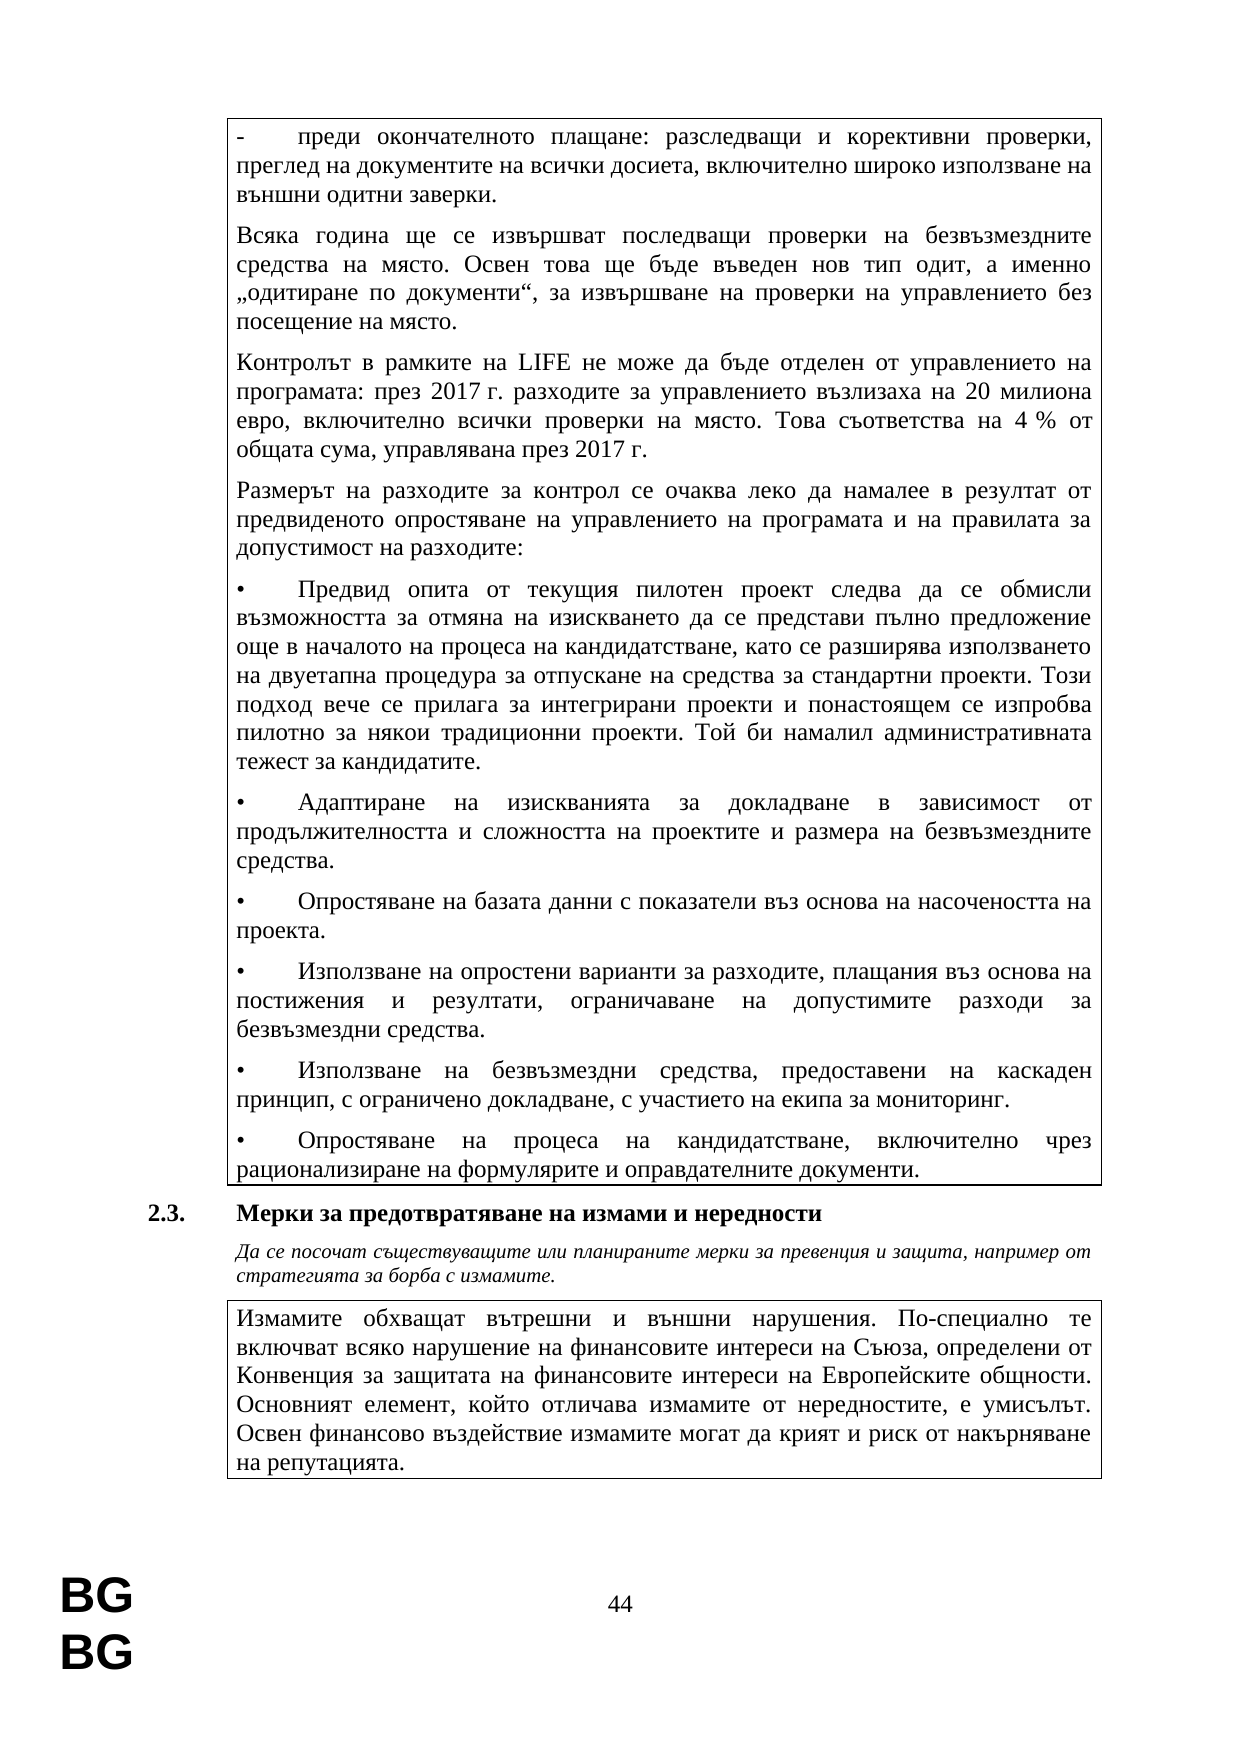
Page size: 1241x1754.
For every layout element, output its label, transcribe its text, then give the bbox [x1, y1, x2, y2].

text - преди окончателното плащане: разследващи и корективни проверки, преглед на документите на всички досиета, включително широко използване на външни одитни заверки. [228, 119, 1101, 207]
text Всяка година ще се извършват последващи проверки на безвъзмездните средства на място. Освен това ще бъде въведен нов тип одит, а именно „одитиране по документи“, за извършване на проверки на управлението без посещение на място. [228, 217, 1101, 335]
text • Предвид опита от текущия пилотен проект следва да се обмисли възможността за отмяна на изискването да се представи пълно предложение още в началото на процеса на кандидатстване, като се разширява използването на двуетапна процедура за отпускане на средства за стандартни проекти. Този подход вече се прилага за интегрирани проекти и понастоящем се изпробва пилотно за някои традиционни проекти. Той би намалил административната тежест за кандидатите. [228, 571, 1101, 775]
text • Опростяване на процеса на кандидатстване, включително чрез рационализиране на формулярите и оправдателните документи. [228, 1122, 1101, 1184]
text Размерът на разходите за контрол се очаква леко да намалее в резултат от предвиденото опростяване на управлението на програмата и на правилата за допустимост на разходите: [228, 472, 1101, 561]
text • Адаптиране на изискванията за докладване в зависимост от продължителността и сложността на проектите и размера на безвъзмездните средства. [228, 784, 1101, 874]
text • Използване на опростени варианти за разходите, плащания въз основа на постижения и резултати, ограничаване на допустимите разходи за безвъзмездни средства. [228, 953, 1101, 1042]
text • Използване на безвъзмездни средства, предоставени на каскаден принцип, с ограничено докладване, с участието на екипа за мониторинг. [228, 1052, 1101, 1112]
text Контролът в рамките на LIFE не може да бъде отделен от управлението на програмата: през 2017 г. разходите за управлението възлизаха на 20 милиона евро, включително всички проверки на място. Това съответства на 4 % от общата сума, управлявана през 2017 г. [228, 344, 1101, 462]
text Измамите обхващат вътрешни и външни нарушения. По-специално те включват всяко нарушение на финансовите интереси на Съюза, определени от Конвенция за защитата на финансовите интереси на Европейските общности. Основният елемент, който отличава измамите от нередностите, е умисълът. Освен финансово въздействие измамите могат да крият и риск от накърняване на репутацията. [228, 1301, 1101, 1478]
subtitle Мерки за предотвратяване на измами и нередности [148, 1198, 1092, 1227]
text • Опростяване на базата данни с показатели въз основа на насочеността на проекта. [228, 883, 1101, 944]
text Да се посочат съществуващите или планираните мерки за превенция и защита, например от стратегията за борба с измамите. [236, 1239, 1092, 1287]
